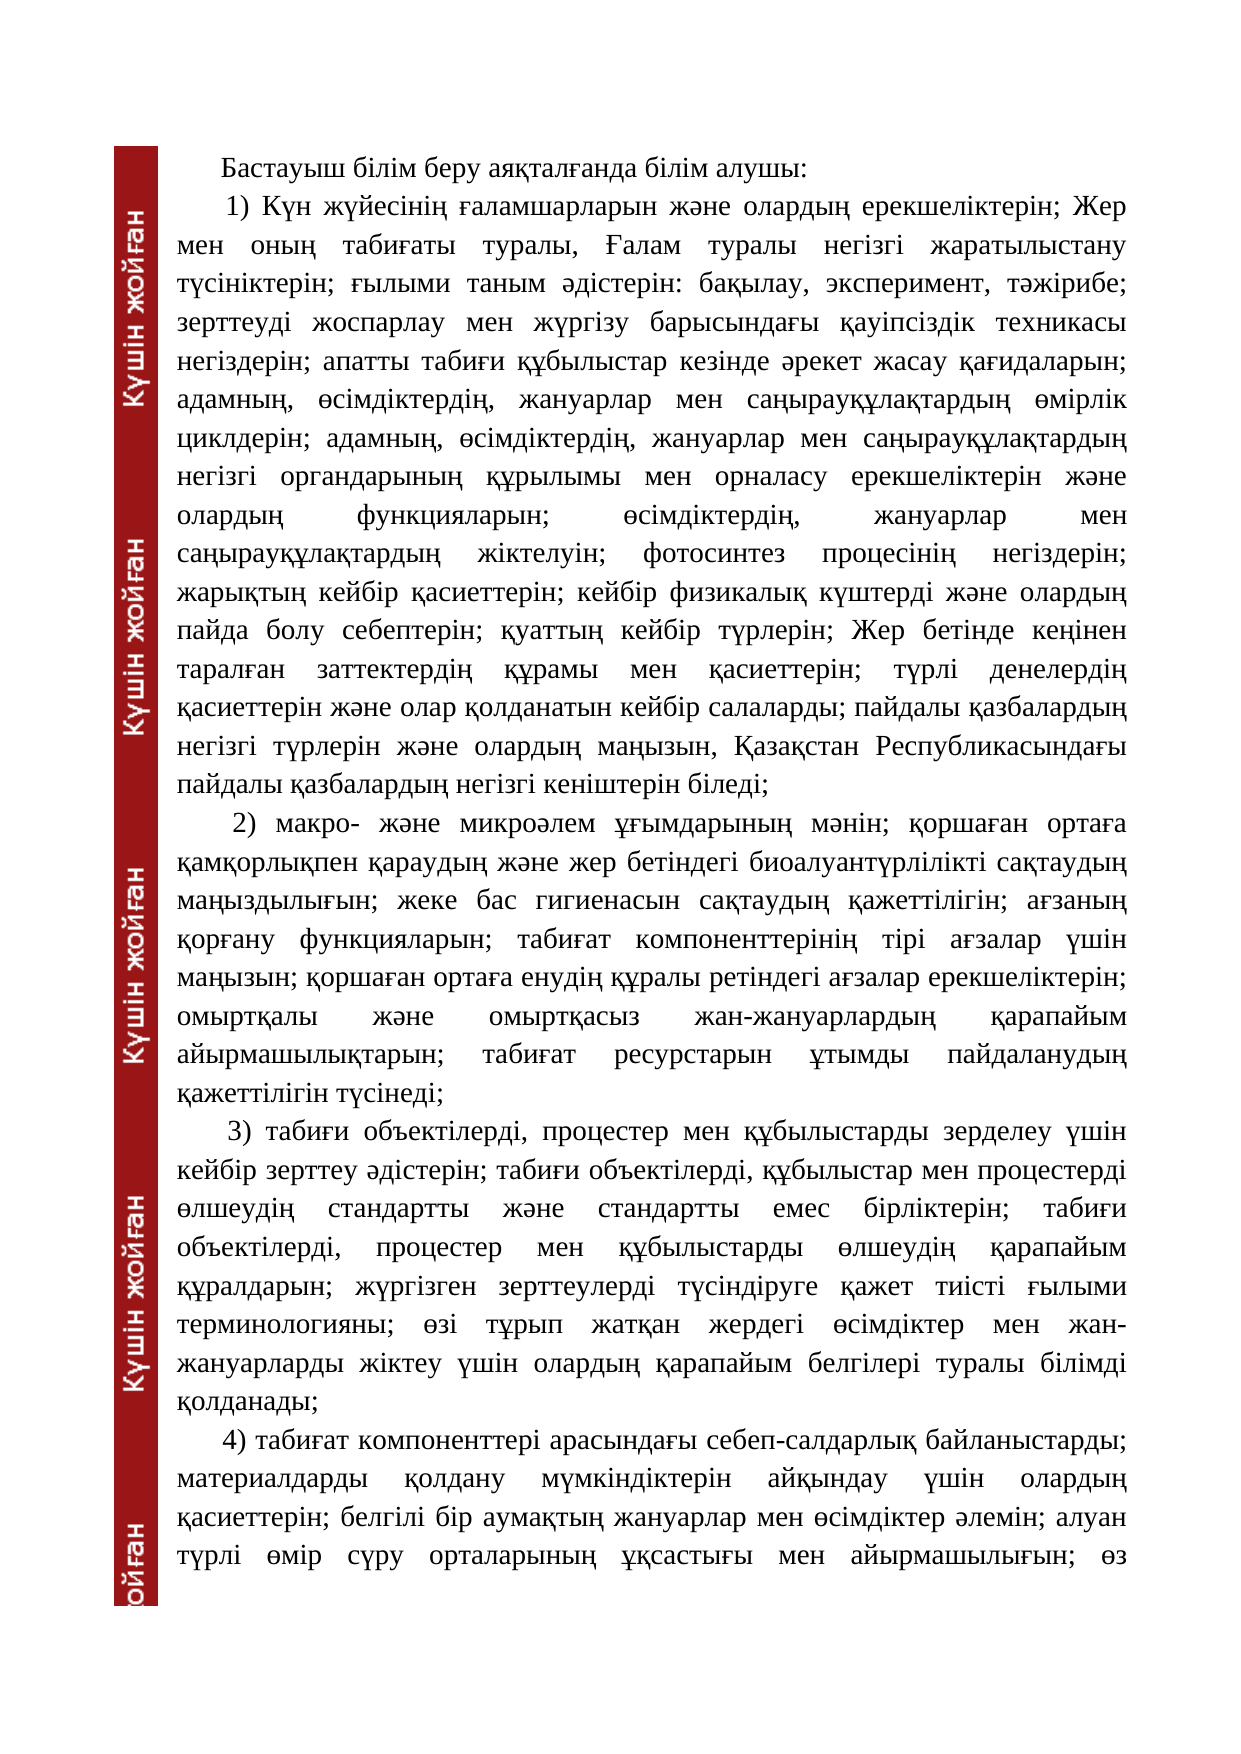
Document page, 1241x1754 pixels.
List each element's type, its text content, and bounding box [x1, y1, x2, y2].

picture [114, 146, 158, 150]
text 1) Күн жүйесінің ғаламшарларын және олардың ерекшеліктерін; Жер мен оның табиғаты туралы, Ғалам туралы негізгі жаратылыстану түсініктерін; ғылыми таным әдістерін: бақылау, эксперимент, тәжірибе; зерттеуді жоспарлау мен жүргізу барысындағы қауіпсіздік техникасы негіздерін; апатты табиғи құбылыстар кезінде әрекет жасау қағидаларын; адамның, өсімдіктердің, жануарлар мен саңырауқұлақтардың өмірлік циклдерін; адамның, өсімдіктердің, жануарлар мен саңырауқұлақтардың негізгі органдарының құрылымы мен орналасу ерекшеліктерін және олардың функцияларын; өсімдіктердің, жануарлар мен саңырауқұлақтардың жіктелуін; фотосинтез процесінің негіздерін; жарықтың кейбір қасиеттерін; кейбір физикалық күштерді және олардың пайда болу себептерін; қуаттың кейбір түрлерін; Жер бетінде кеңінен таралған заттектердің құрамы мен қасиеттерін; түрлі денелердің қасиеттерін және олар қолданатын кейбір салаларды; пайдалы қазбалардың негізгі түрлерін және олардың маңызын, Қазақстан Республикасындағы пайдалы қазбалардың негізгі кеніштерін біледі; [112, 188, 1128, 800]
picture [114, 183, 158, 188]
text 3) табиғи объектілерді, процестер мен құбылыстарды зерделеу үшін кейбір зерттеу әдістерін; табиғи объектілерді, құбылыстар мен процестерді өлшеудің стандартты және стандартты емес бірліктерін; табиғи объектілерді, процестер мен құбылыстарды өлшеудің қарапайым құралдарын; жүргізген зерттеулерді түсіндіруге қажет тиісті ғылыми терминологияны; өзі тұрып жатқан жердегі өсімдіктер мен жан-жануарларды жіктеу үшін олардың қарапайым белгілері туралы білімді қолданады; [112, 1113, 1128, 1417]
text 2) макро- және микроәлем ұғымдарының мәнін; қоршаған ортаға қамқорлықпен қараудың және жер бетіндегі биоалуантүрлілікті сақтаудың маңыздылығын; жеке бас гигиенасын сақтаудың қажеттілігін; ағзаның қорғану функцияларын; табиғат компоненттерінің тірі ағзалар үшін маңызын; қоршаған ортаға енудің құралы ретіндегі ағзалар ерекшеліктерін; омыртқалы және омыртқасыз жан-жануарлардың қарапайым айырмашылықтарын; табиғат ресурстарын ұтымды пайдаланудың қажеттілігін түсінеді; [112, 805, 1128, 1108]
text Бастауыш білім беру аяқталғанда білім алушы: [112, 150, 1128, 183]
picture [114, 1571, 158, 1606]
picture [114, 1108, 158, 1113]
picture [114, 800, 158, 805]
picture [114, 1417, 158, 1422]
